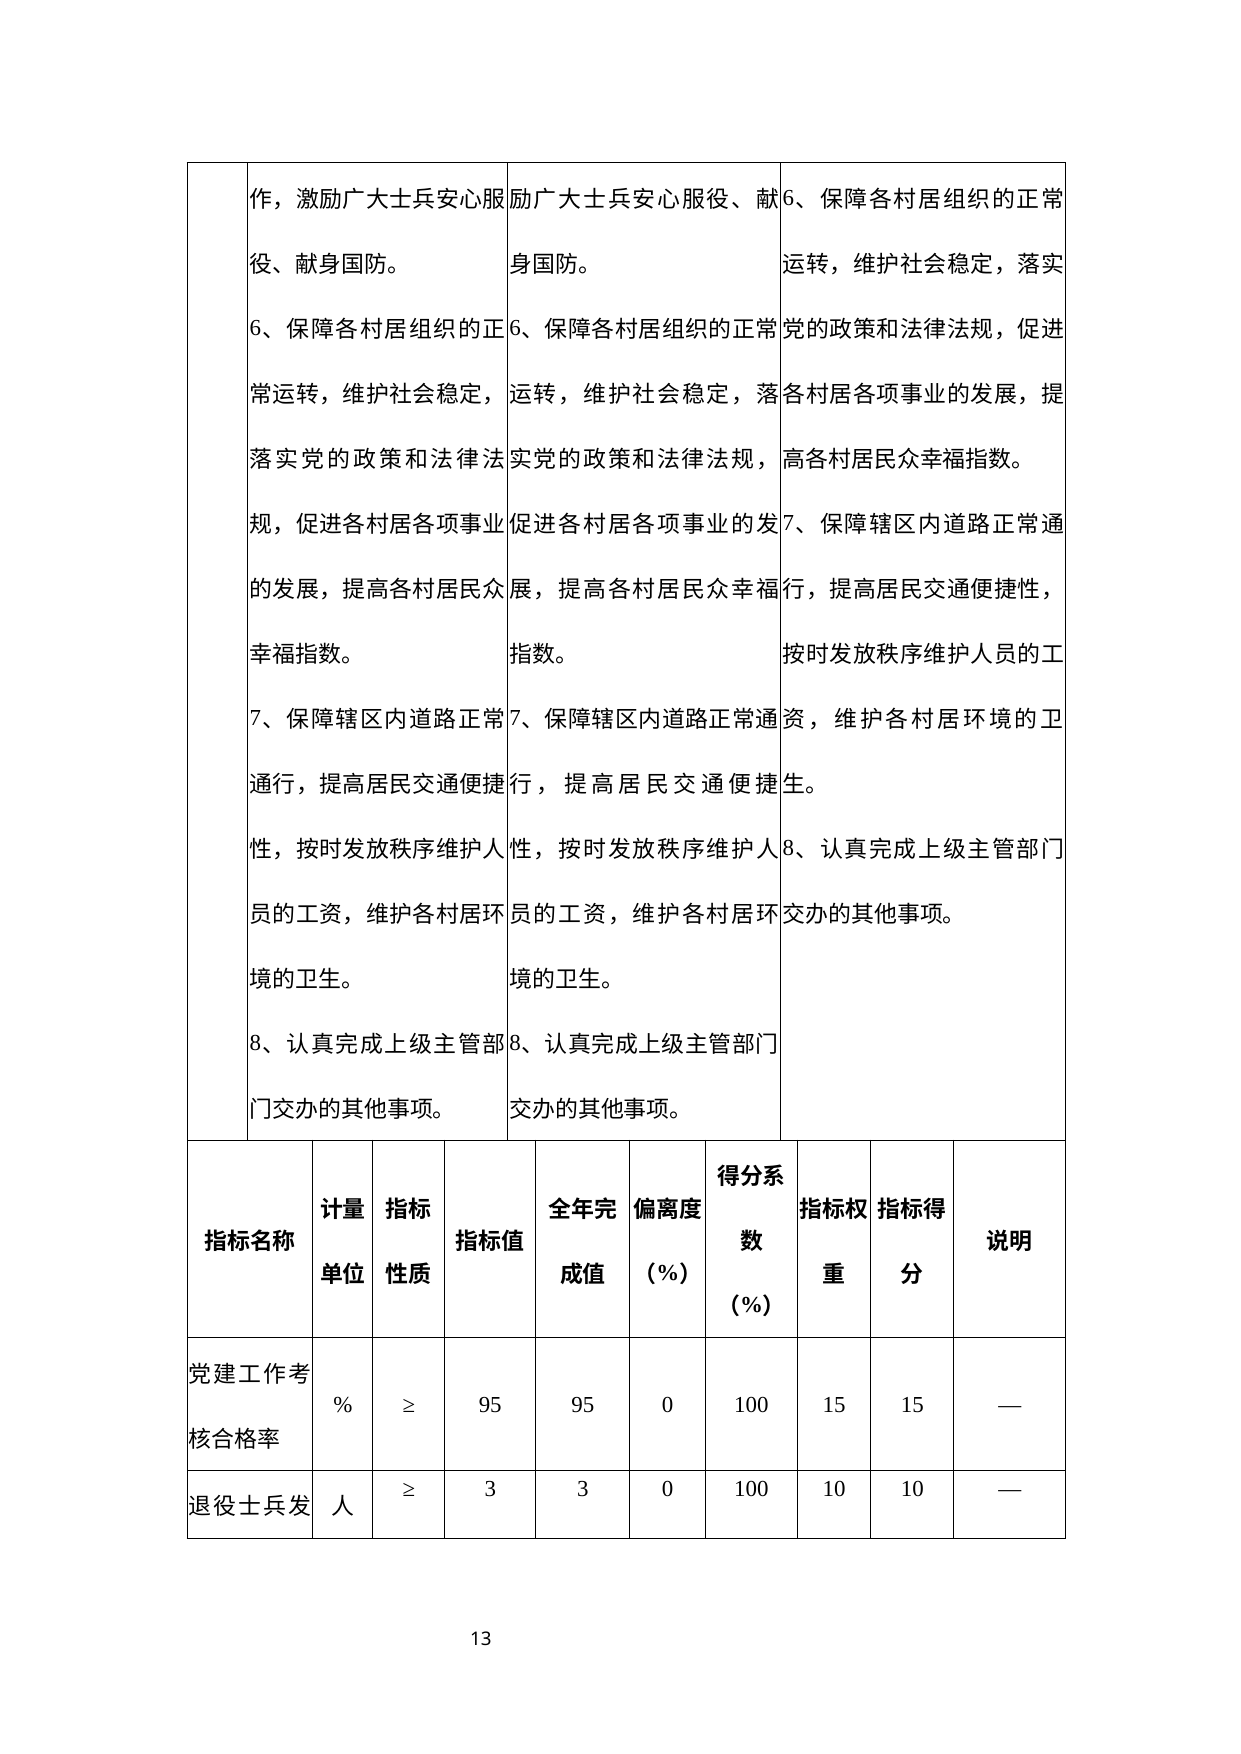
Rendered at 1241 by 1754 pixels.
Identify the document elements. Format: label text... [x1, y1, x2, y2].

table_cell 指标名称 [188, 1141, 312, 1337]
table_cell 95 [536, 1338, 629, 1470]
table_cell 指标性质 [373, 1141, 444, 1337]
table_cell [248, 163, 507, 1139]
table_cell 10 [871, 1471, 953, 1537]
table_cell 3 [536, 1471, 629, 1537]
table_cell 100 [706, 1471, 797, 1537]
table_cell 15 [798, 1338, 870, 1470]
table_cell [781, 163, 1065, 1139]
table_cell 全年完成值 [536, 1141, 629, 1337]
table_cell % [313, 1338, 372, 1470]
table_cell 10 [798, 1471, 870, 1537]
table_cell 退役士兵发放人数 [188, 1471, 312, 1537]
table_cell 党建工作考核合格率 [188, 1338, 312, 1470]
table_cell 指标值 [445, 1141, 535, 1337]
table_cell 0 [630, 1471, 705, 1537]
table_cell 得分系数（%） [706, 1141, 797, 1337]
table_cell 人 [313, 1471, 372, 1537]
table_cell ≥ [373, 1471, 444, 1537]
table_cell — [954, 1471, 1065, 1537]
table_cell 说明 [954, 1141, 1065, 1337]
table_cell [508, 163, 780, 1139]
table_cell 15 [871, 1338, 953, 1470]
table_cell 指标权重 [798, 1141, 870, 1337]
table_cell 0 [630, 1338, 705, 1470]
table_cell 100 [706, 1338, 797, 1470]
table_cell 95 [445, 1338, 535, 1470]
table_cell 计量单位 [313, 1141, 372, 1337]
table_cell — [954, 1338, 1065, 1470]
table_cell 偏离度（%） [630, 1141, 705, 1337]
table_cell 指标得分 [871, 1141, 953, 1337]
table_cell ≥ [373, 1338, 444, 1470]
table_cell 3 [445, 1471, 535, 1537]
